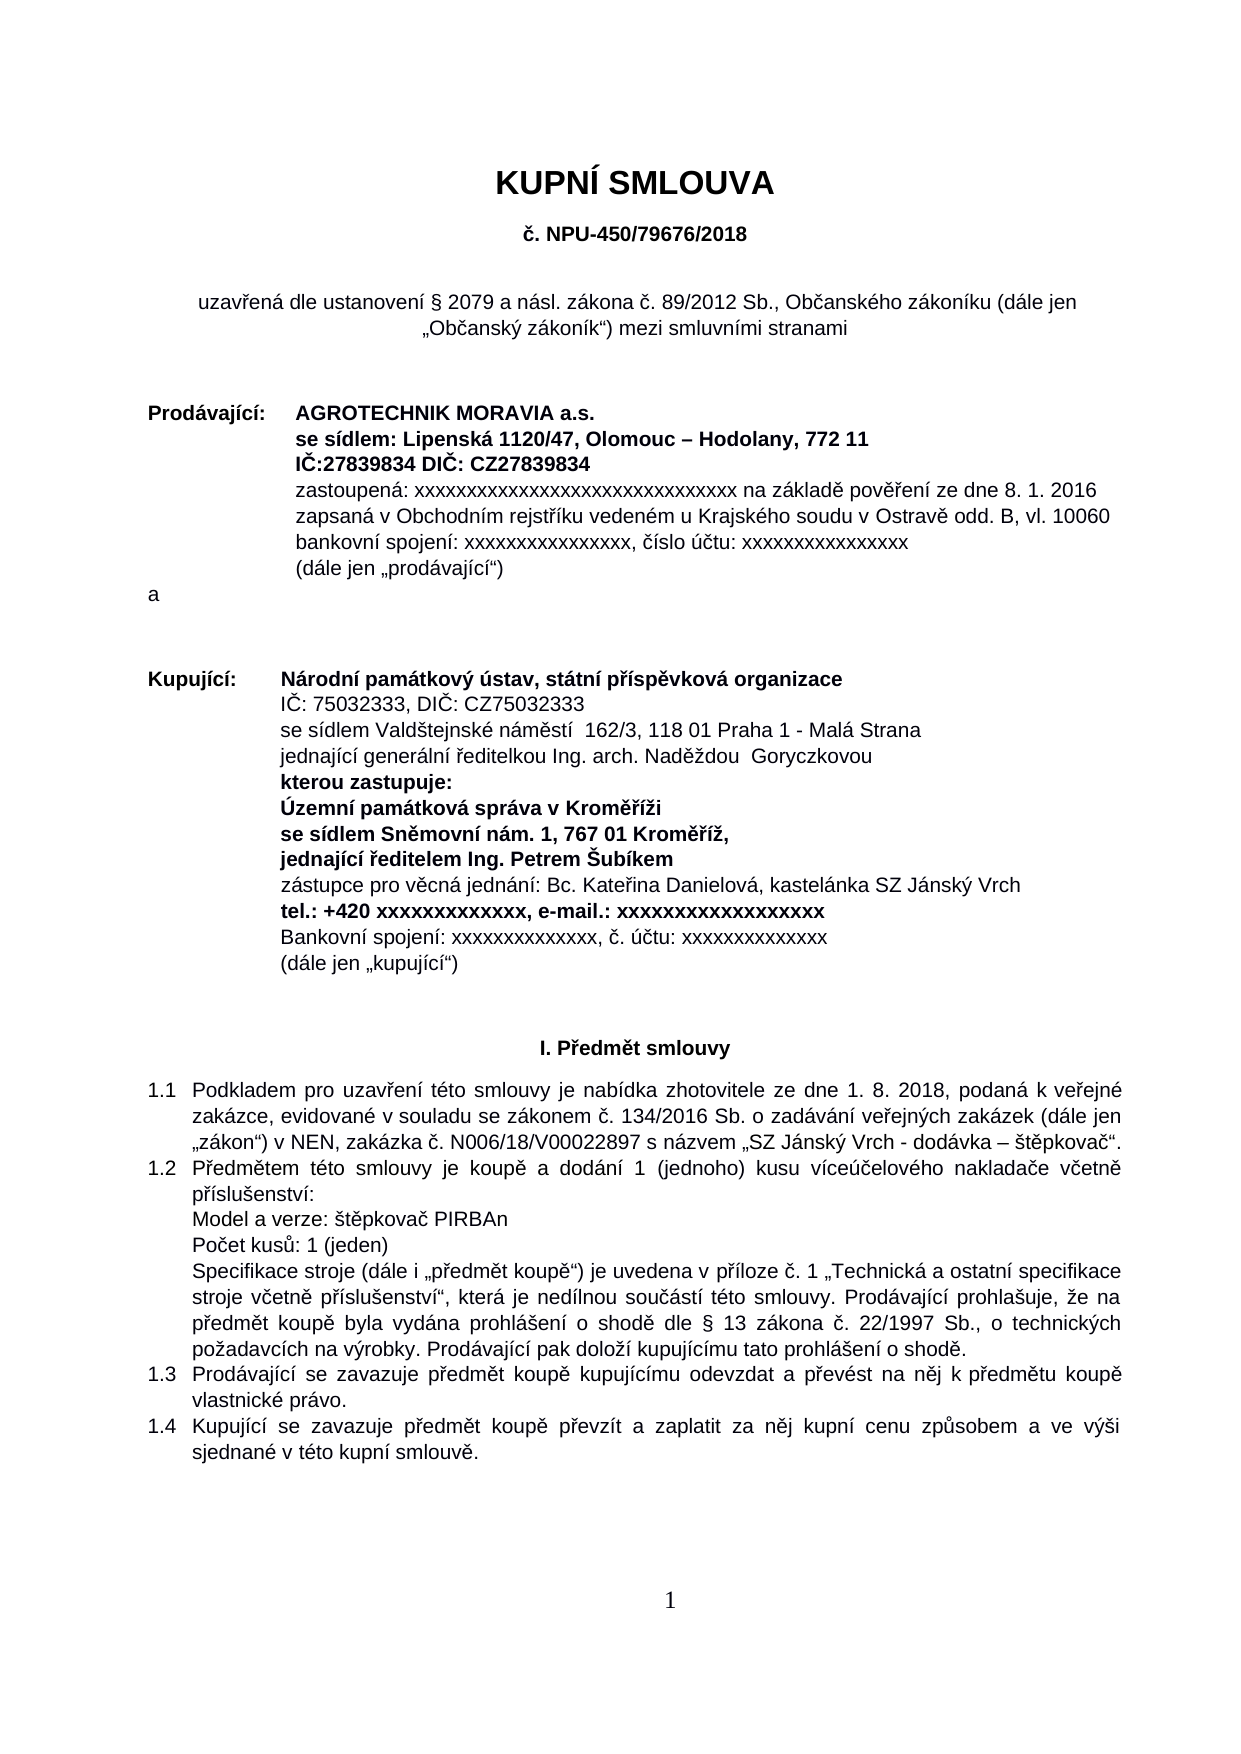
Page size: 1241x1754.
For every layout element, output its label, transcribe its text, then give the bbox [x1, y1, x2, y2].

text jednající generální ředitelkou Ing. arch. Naděždou Goryczkovou [148, 744, 1122, 768]
text jednající ředitelem Ing. Petrem Šubíkem [148, 847, 1122, 871]
title č. NPU-450/79676/2018 [148, 221, 1122, 245]
title 1.2 Předmětem této smlouvy je koupě a dodání 1 (jednoho) kusu víceúčelového nakladače včetně příslušenství: [147, 1156, 1122, 1205]
text Kupující: Národní památkový ústav, státní příspěvková organizace [148, 666, 1122, 690]
title 1.3 Prodávající se zavazuje předmět koupě kupujícímu odevzdat a převést na něj k předmětu koupě vlastnické právo. [147, 1362, 1122, 1412]
text 1.4 Kupující se zavazuje předmět koupě převzít a zaplatit za něj kupní cenu způsobem a ve výši sjednané v této kupní smlouvě. [147, 1414, 1122, 1464]
text se sídlem Sněmovní nám. 1, 767 01 Kroměříž, [148, 821, 1122, 845]
text bankovní spojení: xxxxxxxxxxxxxxxx, číslo účtu: xxxxxxxxxxxxxxxx [295, 530, 1122, 554]
title KUPNÍ SMLOUVA [148, 163, 1122, 202]
text (dále jen „prodávající“) [148, 556, 1122, 579]
title 1.1 Podkladem pro uzavření této smlouvy je nabídka zhotovitele ze dne 1. 8. 2018, podaná k veřejné zakázce, evidované v souladu se zákonem č. 134/2016 Sb. o zadávání veřejných zakázek (dále jen „zákon“) v NEN, zakázka č. N006/18/V00022897 s názvem „SZ Jánský Vrch - dodávka – štěpkovač“. [147, 1078, 1122, 1154]
title uzavřená dle ustanovení § 2079 a násl. zákona č. 89/2012 Sb., Občanského zákoníku (dále jen „Občanský zákoník“) mezi smluvními stranami [148, 264, 1122, 339]
title se sídlem: Lipenská 1120/47, Olomouc – Hodolany, 772 11 [221, 426, 1122, 450]
text zapsaná v Obchodním rejstříku vedeném u Krajského soudu v Ostravě odd. B, vl. 10060 [295, 504, 1122, 528]
text (dále jen „kupující“) [148, 951, 1122, 974]
title Model a verze: štěpkovač PIRBAn [192, 1207, 1122, 1231]
text tel.: +420 xxxxxxxxxxxxx, e-mail.: xxxxxxxxxxxxxxxxxx [281, 899, 1122, 923]
text zastoupená: xxxxxxxxxxxxxxxxxxxxxxxxxxxxxxx na základě pověření ze dne 8. 1. 2016 [295, 478, 1122, 502]
text a [148, 581, 1122, 605]
title I. Předmět smlouvy [148, 1036, 1122, 1059]
title Prodávající: AGROTECHNIK MORAVIA a.s. [148, 401, 1122, 424]
text kterou zastupuje: [148, 770, 1122, 794]
text se sídlem Valdštejnské náměstí 162/3, 118 01 Praha 1 - Malá Strana [148, 718, 1122, 742]
text IČ: 75032333, DIČ: CZ75032333 [148, 692, 1122, 716]
title Počet kusů: 1 (jeden) [192, 1233, 1122, 1257]
text Bankovní spojení: xxxxxxxxxxxxxx, č. účtu: xxxxxxxxxxxxxx [148, 925, 1122, 949]
title Specifikace stroje (dále i „předmět koupě“) je uvedena v příloze č. 1 „Technická a ostatní specifikace stroje včetně příslušenství“, která je nedílnou součástí této smlouvy. Prodávající prohlašuje, že na předmět koupě byla vydána prohlášení o shodě dle § 13 zákona č. 22/1997 Sb., o technických požadavcích na výrobky. Prodávající pak doloží kupujícímu tato prohlášení o shodě. [192, 1259, 1122, 1360]
text Územní památková správa v Kroměříži [148, 796, 1122, 819]
text zástupce pro věcná jednání: Bc. Kateřina Danielová, kastelánka SZ Jánský Vrch [281, 873, 1122, 897]
title IČ:27839834 DIČ: CZ27839834 [221, 452, 1122, 476]
